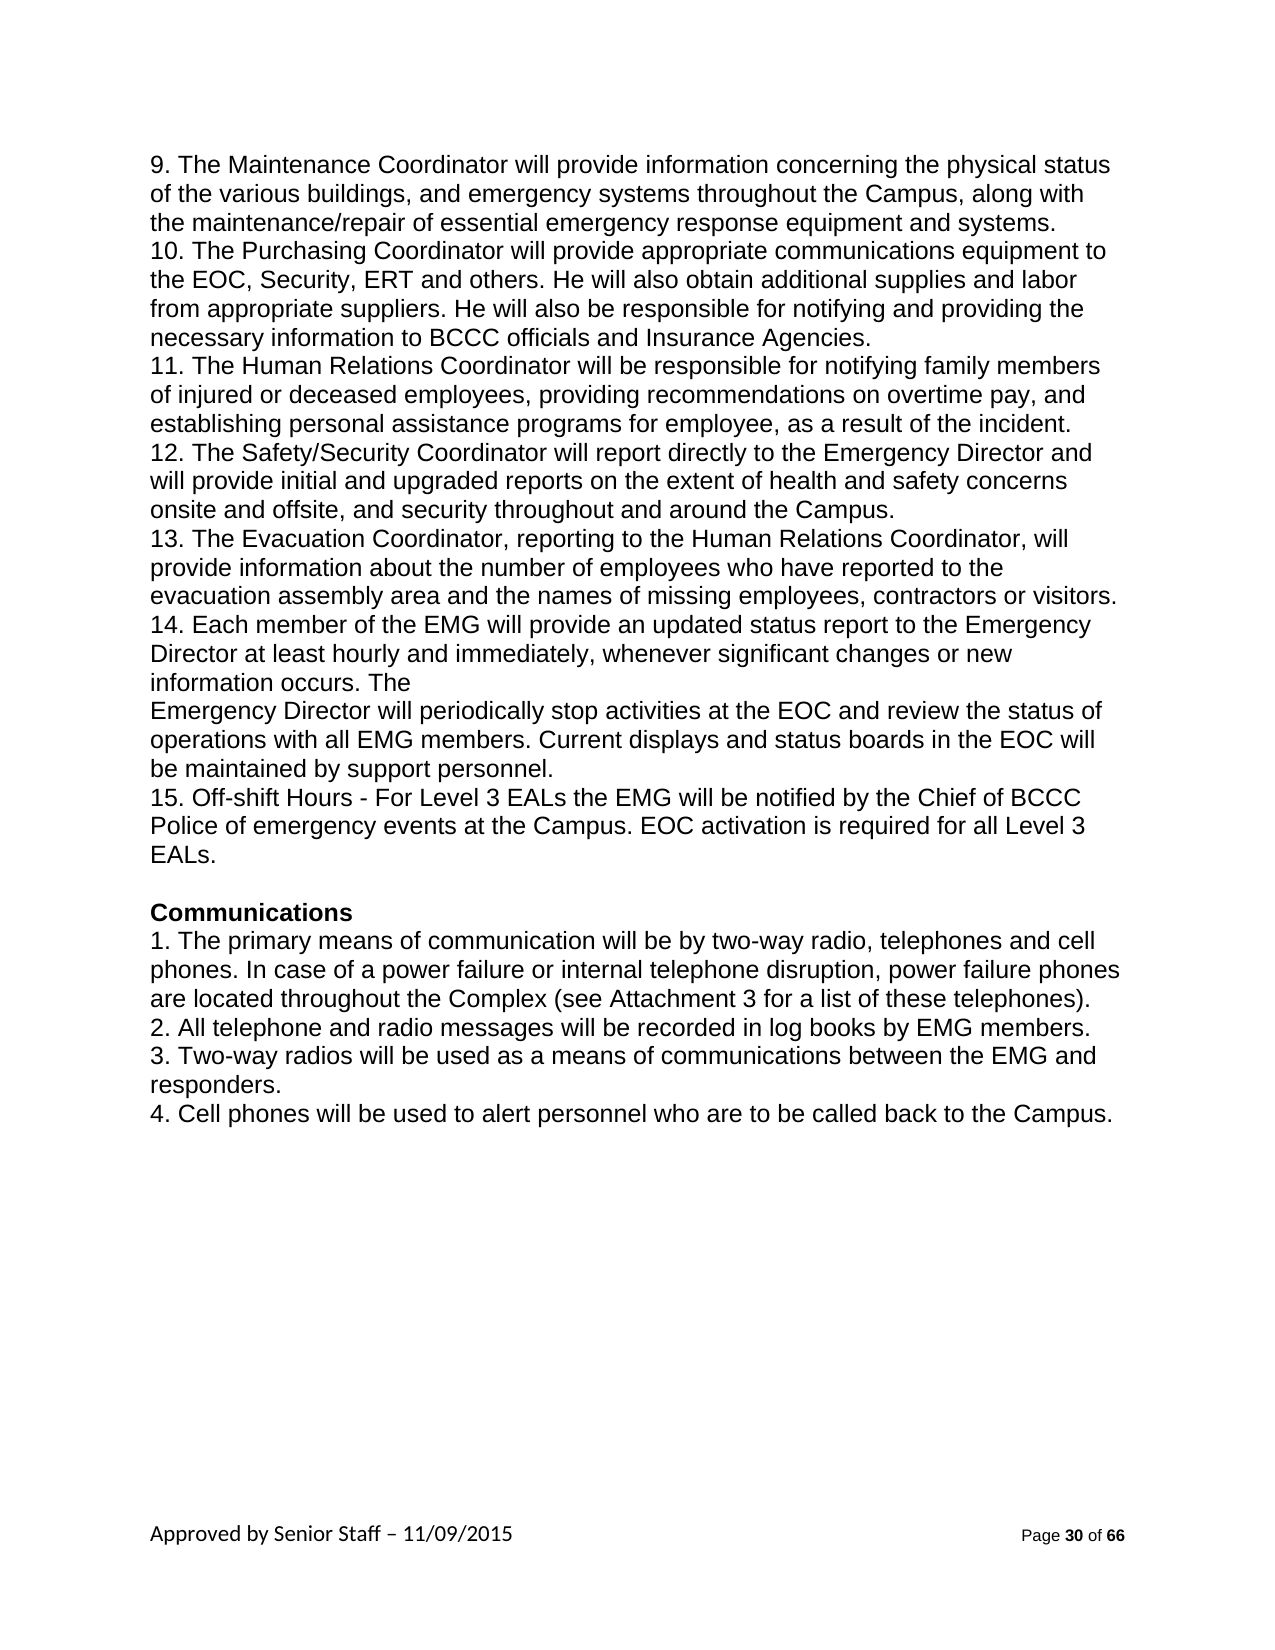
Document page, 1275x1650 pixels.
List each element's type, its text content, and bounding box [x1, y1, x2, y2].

text 2. All telephone and radio messages will be recorded in log books by EMG members. [150, 1012, 1125, 1041]
text 13. The Evacuation Coordinator, reporting to the Human Relations Coordinator, will provide information about the number of employees who have reported to the evacuation assembly area and the names of missing employees, contractors or visitors. [150, 524, 1125, 610]
text 14. Each member of the EMG will provide an updated status report to the Emergency Director at least hourly and immediately, whenever significant changes or new information occurs. The [150, 610, 1125, 696]
text Emergency Director will periodically stop activities at the EOC and review the status of operations with all EMG members. Current displays and status boards in the EOC will be maintained by support personnel. [150, 696, 1125, 782]
text 3. Two-way radios will be used as a means of communications between the EMG and responders. [150, 1041, 1125, 1099]
text 11. The Human Relations Coordinator will be responsible for notifying family members of injured or deceased employees, providing recommendations on overtime pay, and establishing personal assistance programs for employee, as a result of the incident. [150, 351, 1125, 437]
text 9. The Maintenance Coordinator will provide information concerning the physical status of the various buildings, and emergency systems throughout the Campus, along with the maintenance/repair of essential emergency response equipment and systems. [150, 150, 1125, 236]
text Communications [150, 897, 1125, 926]
text 12. The Safety/Security Coordinator will report directly to the Emergency Director and will provide initial and upgraded reports on the extent of health and safety concerns onsite and offsite, and security throughout and around the Campus. [150, 437, 1125, 524]
text 1. The primary means of communication will be by two-way radio, telephones and cell phones. In case of a power failure or internal telephone disruption, power failure phones are located throughout the Complex (see Attachment 3 for a list of these telephones). [150, 926, 1125, 1012]
text 10. The Purchasing Coordinator will provide appropriate communications equipment to the EOC, Security, ERT and others. He will also obtain additional supplies and labor from appropriate suppliers. He will also be responsible for notifying and providing the necessary information to BCCC officials and Insurance Agencies. [150, 236, 1125, 351]
text 15. Off-shift Hours - For Level 3 EALs the EMG will be notified by the Chief of BCCC Police of emergency events at the Campus. EOC activation is required for all Level 3 EALs. [150, 782, 1125, 869]
text 4. Cell phones will be used to alert personnel who are to be called back to the Campus. [150, 1099, 1125, 1127]
